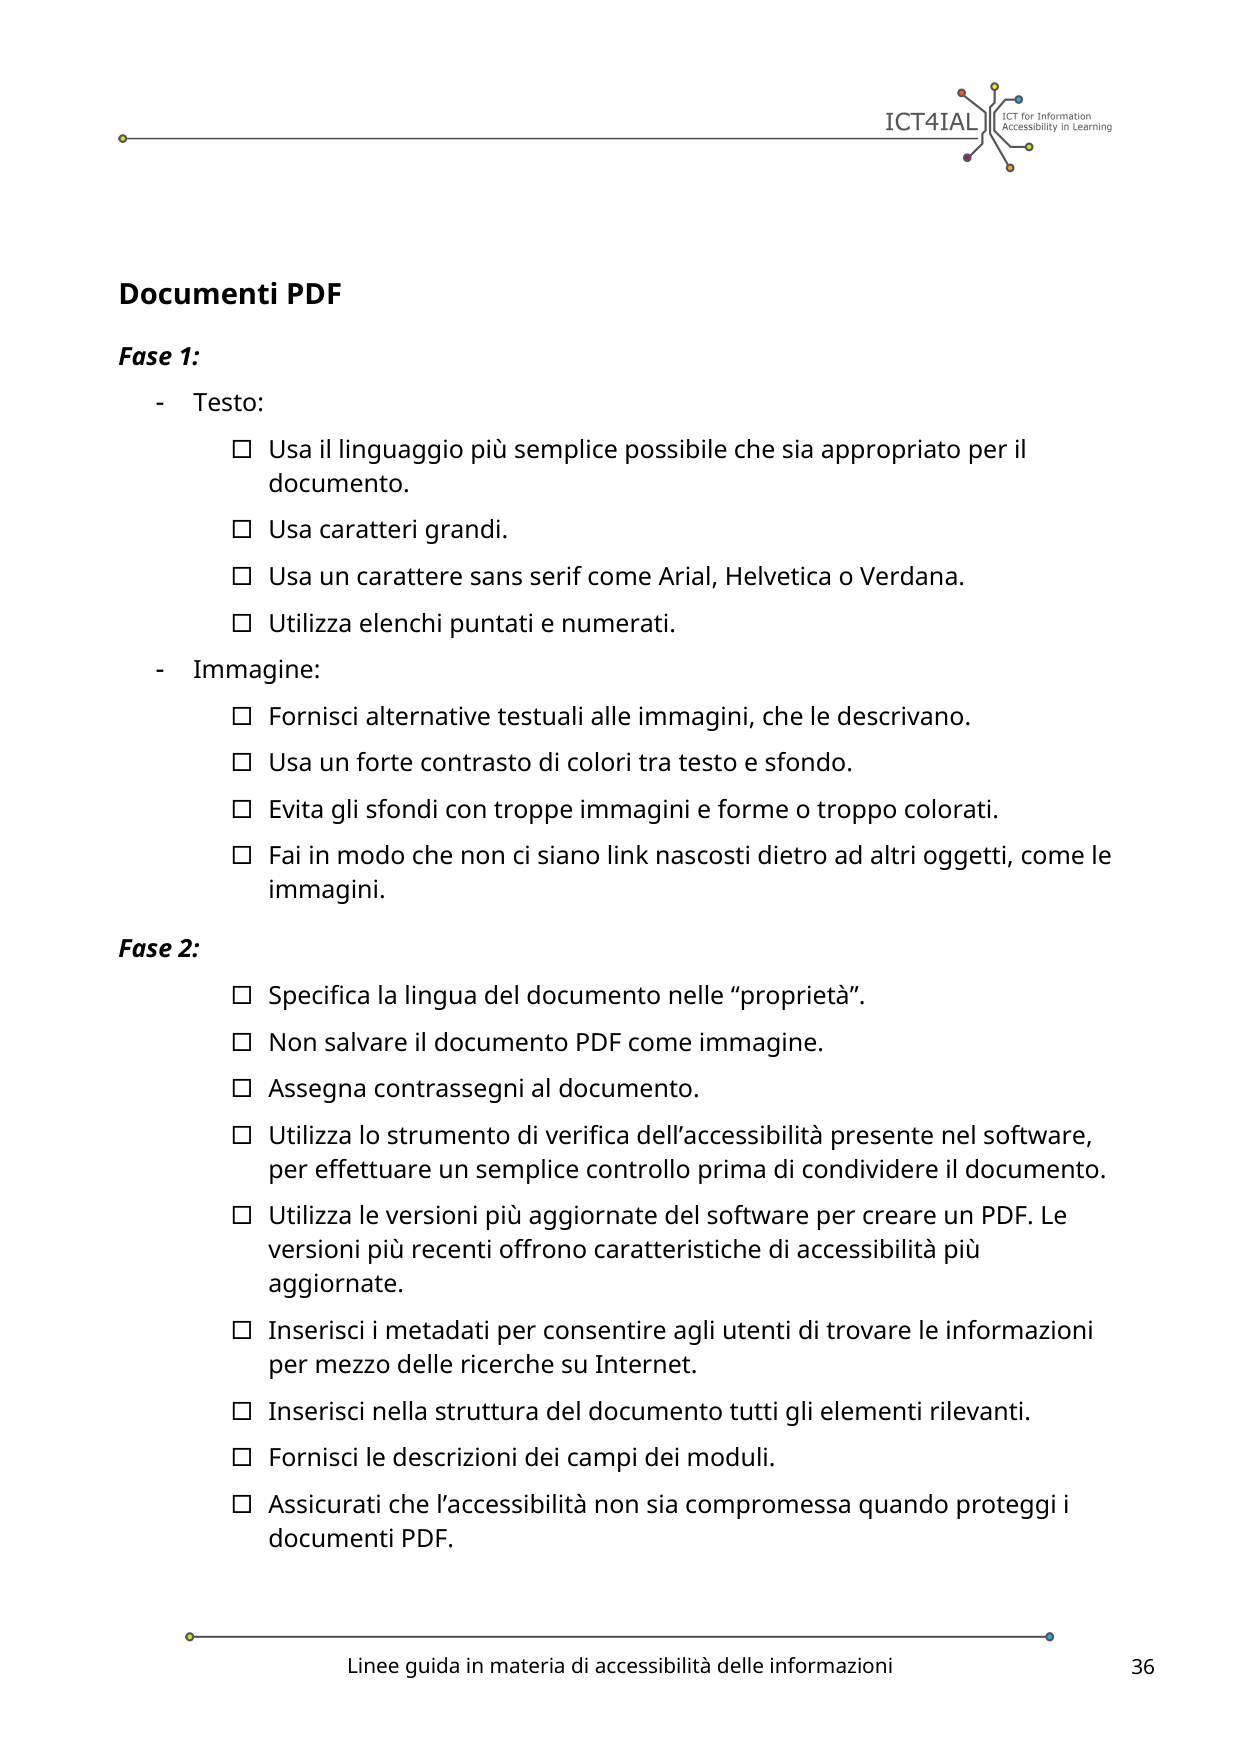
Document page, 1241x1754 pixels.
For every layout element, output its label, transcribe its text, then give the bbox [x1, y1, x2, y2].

list Fai in modo che non ci siano link nascosti dietro ad altri oggetti, come le immagini. [231, 838, 1122, 906]
list Immagine: [156, 652, 1122, 686]
subtitle Fase 1: [118, 338, 1122, 372]
list Utilizza elenchi puntati e numerati. [231, 605, 1122, 639]
list Inserisci nella struttura del documento tutti gli elementi rilevanti. [231, 1393, 1122, 1427]
picture [118, 73, 1123, 181]
list Evita gli sfondi con troppe immagini e forme o troppo colorati. [231, 791, 1122, 826]
list Usa il linguaggio più semplice possibile che sia appropriato per il documento. [231, 431, 1122, 499]
list Usa caratteri grandi. [231, 512, 1122, 546]
subtitle Fase 2: [118, 931, 1122, 965]
list Testo: [156, 385, 1122, 419]
subtitle Documenti PDF [118, 274, 1122, 313]
list Fornisci alternative testuali alle immagini, che le descrivano. [231, 698, 1122, 732]
list Specifica la lingua del documento nelle “proprietà”. [231, 978, 1122, 1012]
picture [185, 1620, 1055, 1652]
list Usa un carattere sans serif come Arial, Helvetica o Verdana. [231, 559, 1122, 593]
list Inserisci i metadati per consentire agli utenti di trovare le informazioni per mezzo delle ricerche su Internet. [231, 1313, 1122, 1381]
list Utilizza lo strumento di verifica dell’accessibilità presente nel software, per effettuare un semplice controllo prima di condividere il documento. [231, 1117, 1122, 1186]
list Assicurati che l’accessibilità non sia compromessa quando proteggi i documenti PDF. [231, 1486, 1122, 1554]
list Utilizza le versioni più aggiornate del software per creare un PDF. Le versioni più recenti offrono caratteristiche di accessibilità più aggiornate. [231, 1198, 1122, 1300]
list Fornisci le descrizioni dei campi dei moduli. [231, 1440, 1122, 1474]
list Assegna contrassegni al documento. [231, 1071, 1122, 1105]
list Usa un forte contrasto di colori tra testo e sfondo. [231, 745, 1122, 779]
list Non salvare il documento PDF come immagine. [231, 1024, 1122, 1058]
